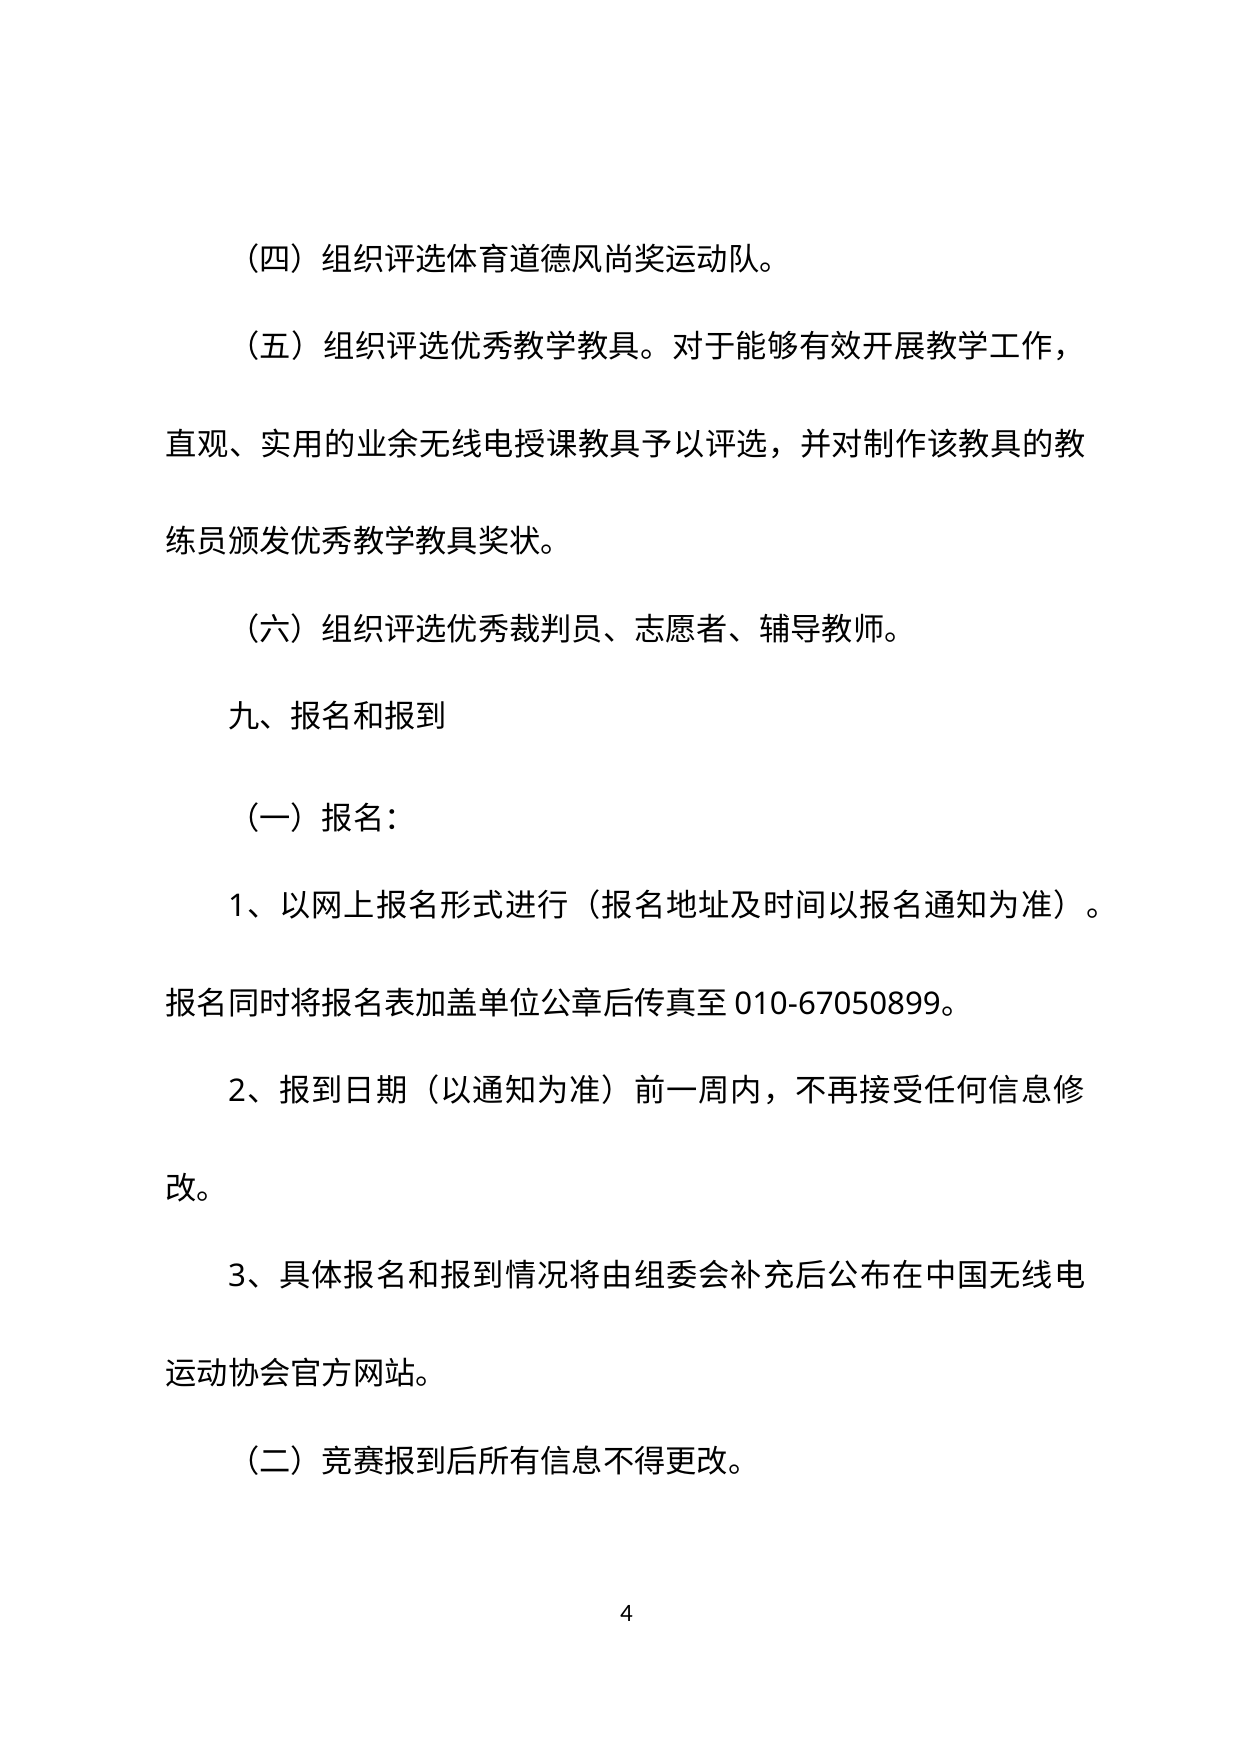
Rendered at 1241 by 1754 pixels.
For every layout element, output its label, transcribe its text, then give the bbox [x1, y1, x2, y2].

text （五）组织评选优秀教学教具。对于能够有效开展教学工作，直观、实用的业余无线电授课教具予以评选，并对制作该教具的教练员颁发优秀教学教具奖状。 [165, 312, 1087, 572]
text 1、以网上报名形式进行（报名地址及时间以报名通知为准）。报名同时将报名表加盖单位公章后传真至010-67050899。 [165, 871, 1087, 1033]
text 3、具体报名和报到情况将由组委会补充后公布在中国无线电运动协会官方网站。 [165, 1241, 1087, 1403]
text （四）组织评选体育道德风尚奖运动队。 [165, 224, 1087, 289]
text 九、报名和报到 [165, 682, 1087, 747]
text （二）竞赛报到后所有信息不得更改。 [165, 1426, 1087, 1491]
text （一）报名： [165, 783, 1087, 848]
text 2、报到日期（以通知为准）前一周内，不再接受任何信息修改。 [165, 1056, 1087, 1218]
text （六）组织评选优秀裁判员、志愿者、辅导教师。 [165, 594, 1087, 659]
